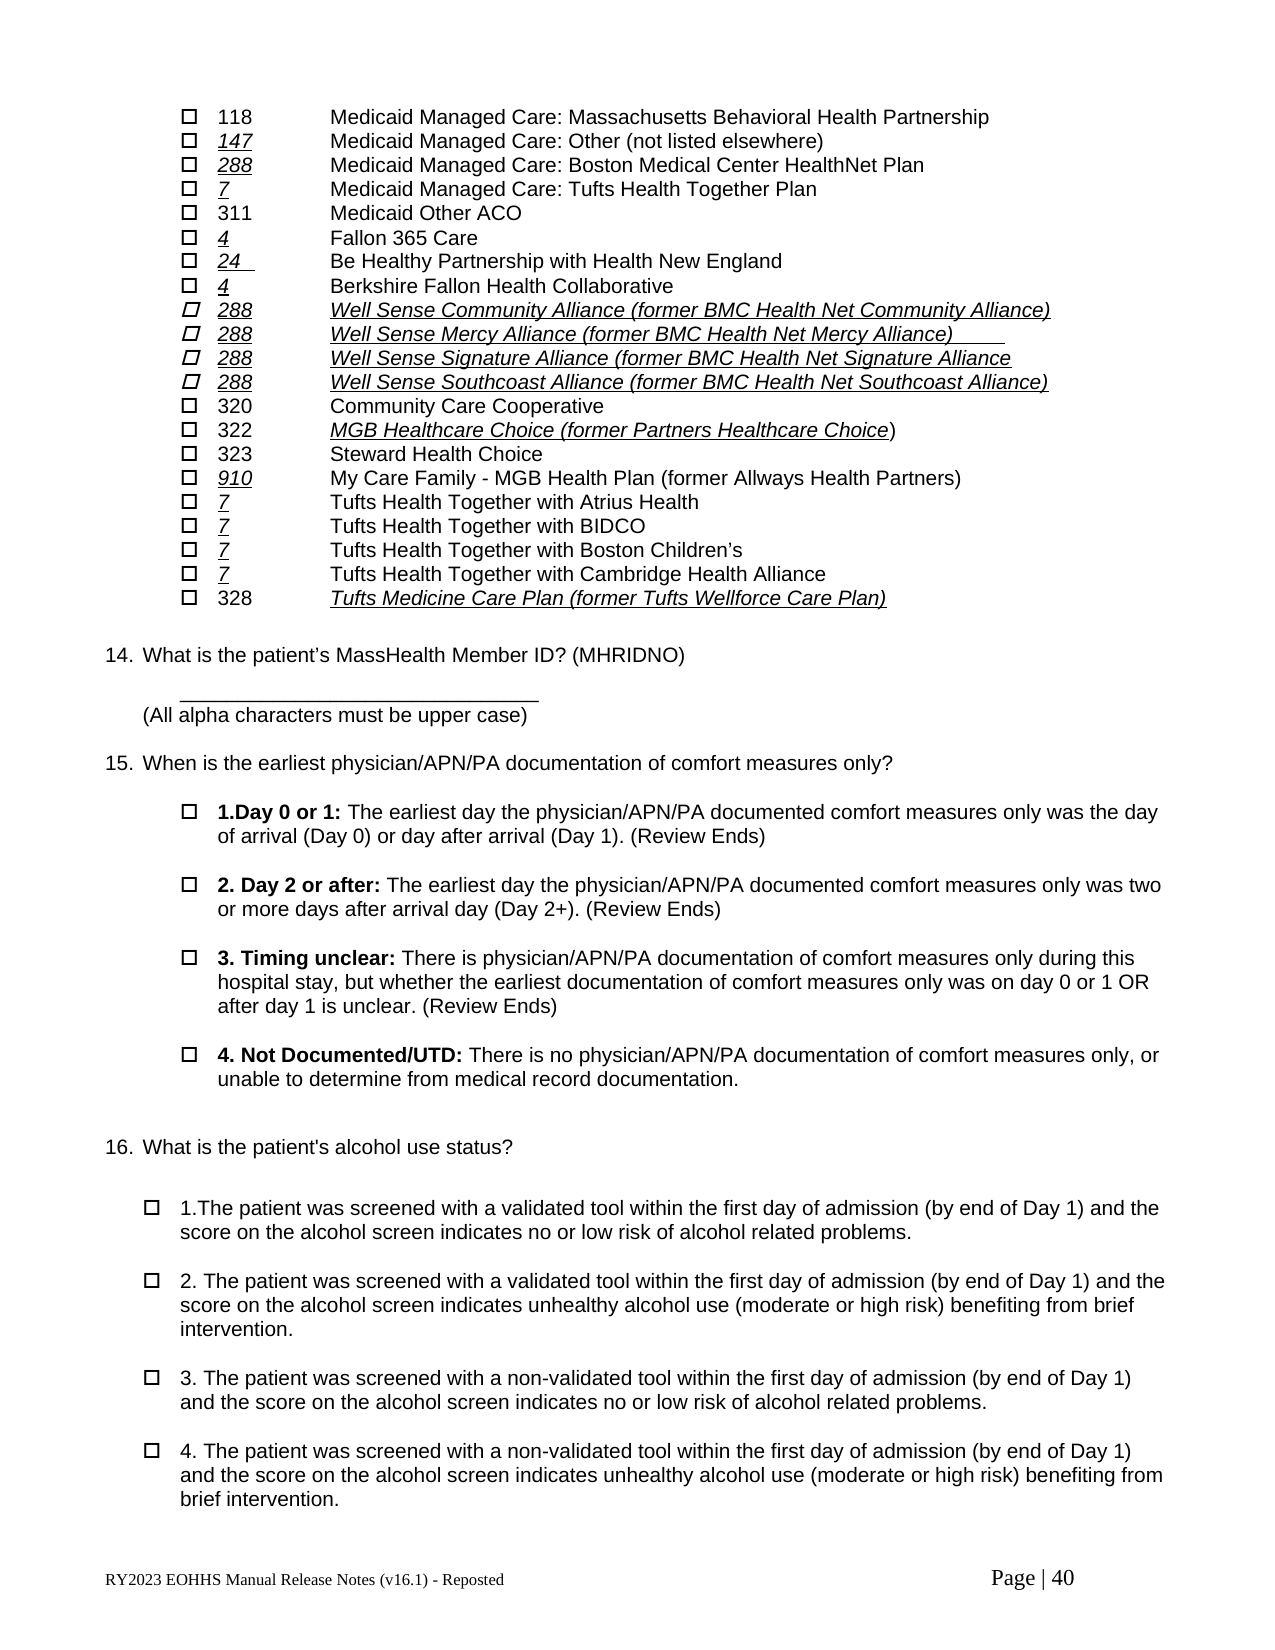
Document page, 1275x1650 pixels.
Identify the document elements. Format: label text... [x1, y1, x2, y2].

list 7 Tufts Health Together with Cambridge Health Alliance [180, 562, 1170, 586]
list 323 Steward Health Choice [180, 442, 1170, 466]
list When is the earliest physician/APN/PA documentation of comfort measures only? [105, 751, 1170, 775]
list 4. The patient was screened with a non-validated tool within the first day of admission (by end of Day 1) and the score on the alcohol screen indicates unhealthy alcohol use (moderate or high risk) benefiting from brief intervention. [142, 1439, 1170, 1511]
list What is the patient’s MassHealth Member ID? (MHRIDNO) [105, 643, 1170, 667]
list 24 Be Healthy Partnership with Health New England [180, 249, 1170, 273]
list 328 Tufts Medicine Care Plan (former Tufts Wellforce Care Plan) [180, 586, 1170, 610]
list 7 Tufts Health Together with Boston Children’s [180, 538, 1170, 562]
list 147 Medicaid Managed Care: Other (not listed elsewhere) [180, 129, 1170, 153]
text _______________________________ [105, 679, 1170, 703]
list 910 My Care Family - MGB Health Plan (former Allways Health Partners) [180, 466, 1170, 490]
list 311 Medicaid Other ACO [180, 201, 1170, 225]
text (All alpha characters must be upper case) [142, 703, 1170, 727]
list 7 Tufts Health Together with BIDCO [180, 514, 1170, 538]
list 3. The patient was screened with a non-validated tool within the first day of admission (by end of Day 1) and the score on the alcohol screen indicates no or low risk of alcohol related problems. [142, 1366, 1170, 1414]
list 4 Fallon 365 Care [180, 225, 1170, 249]
list What is the patient's alcohol use status? [105, 1135, 1170, 1159]
list 288 Well Sense Signature Alliance (former BMC Health Net Signature Alliance [180, 346, 1170, 370]
list 2. Day 2 or after: The earliest day the physician/APN/PA documented comfort measures only was two or more days after arrival day (Day 2+). (Review Ends) [180, 873, 1170, 921]
list 1.Day 0 or 1: The earliest day the physician/APN/PA documented comfort measures only was the day of arrival (Day 0) or day after arrival (Day 1). (Review Ends) [180, 800, 1170, 848]
list 3. Timing unclear: There is physician/APN/PA documentation of comfort measures only during this hospital stay, but whether the earliest documentation of comfort measures only was on day 0 or 1 OR after day 1 is unclear. (Review Ends) [180, 946, 1170, 1018]
list 4. Not Documented/UTD: There is no physician/APN/PA documentation of comfort measures only, or unable to determine from medical record documentation. [180, 1043, 1170, 1091]
list 4 Berkshire Fallon Health Collaborative [180, 273, 1170, 297]
list 7 Medicaid Managed Care: Tufts Health Together Plan [180, 177, 1170, 201]
list 322 MGB Healthcare Choice (former Partners Healthcare Choice) [180, 418, 1170, 442]
list 288 Well Sense Community Alliance (former BMC Health Net Community Alliance) [180, 297, 1170, 322]
list 1.The patient was screened with a validated tool within the first day of admission (by end of Day 1) and the score on the alcohol screen indicates no or low risk of alcohol related problems. [142, 1196, 1170, 1244]
list 7 Tufts Health Together with Atrius Health [180, 490, 1170, 514]
list 118 Medicaid Managed Care: Massachusetts Behavioral Health Partnership [180, 105, 1170, 129]
list 320 Community Care Cooperative [180, 394, 1170, 418]
list 288 Well Sense Southcoast Alliance (former BMC Health Net Southcoast Alliance) [180, 370, 1170, 394]
list 288 Medicaid Managed Care: Boston Medical Center HealthNet Plan [180, 153, 1170, 177]
list 288 Well Sense Mercy Alliance (former BMC Health Net Mercy Alliance) [180, 322, 1170, 346]
list 2. The patient was screened with a validated tool within the first day of admission (by end of Day 1) and the score on the alcohol screen indicates unhealthy alcohol use (moderate or high risk) benefiting from brief intervention. [142, 1269, 1170, 1341]
